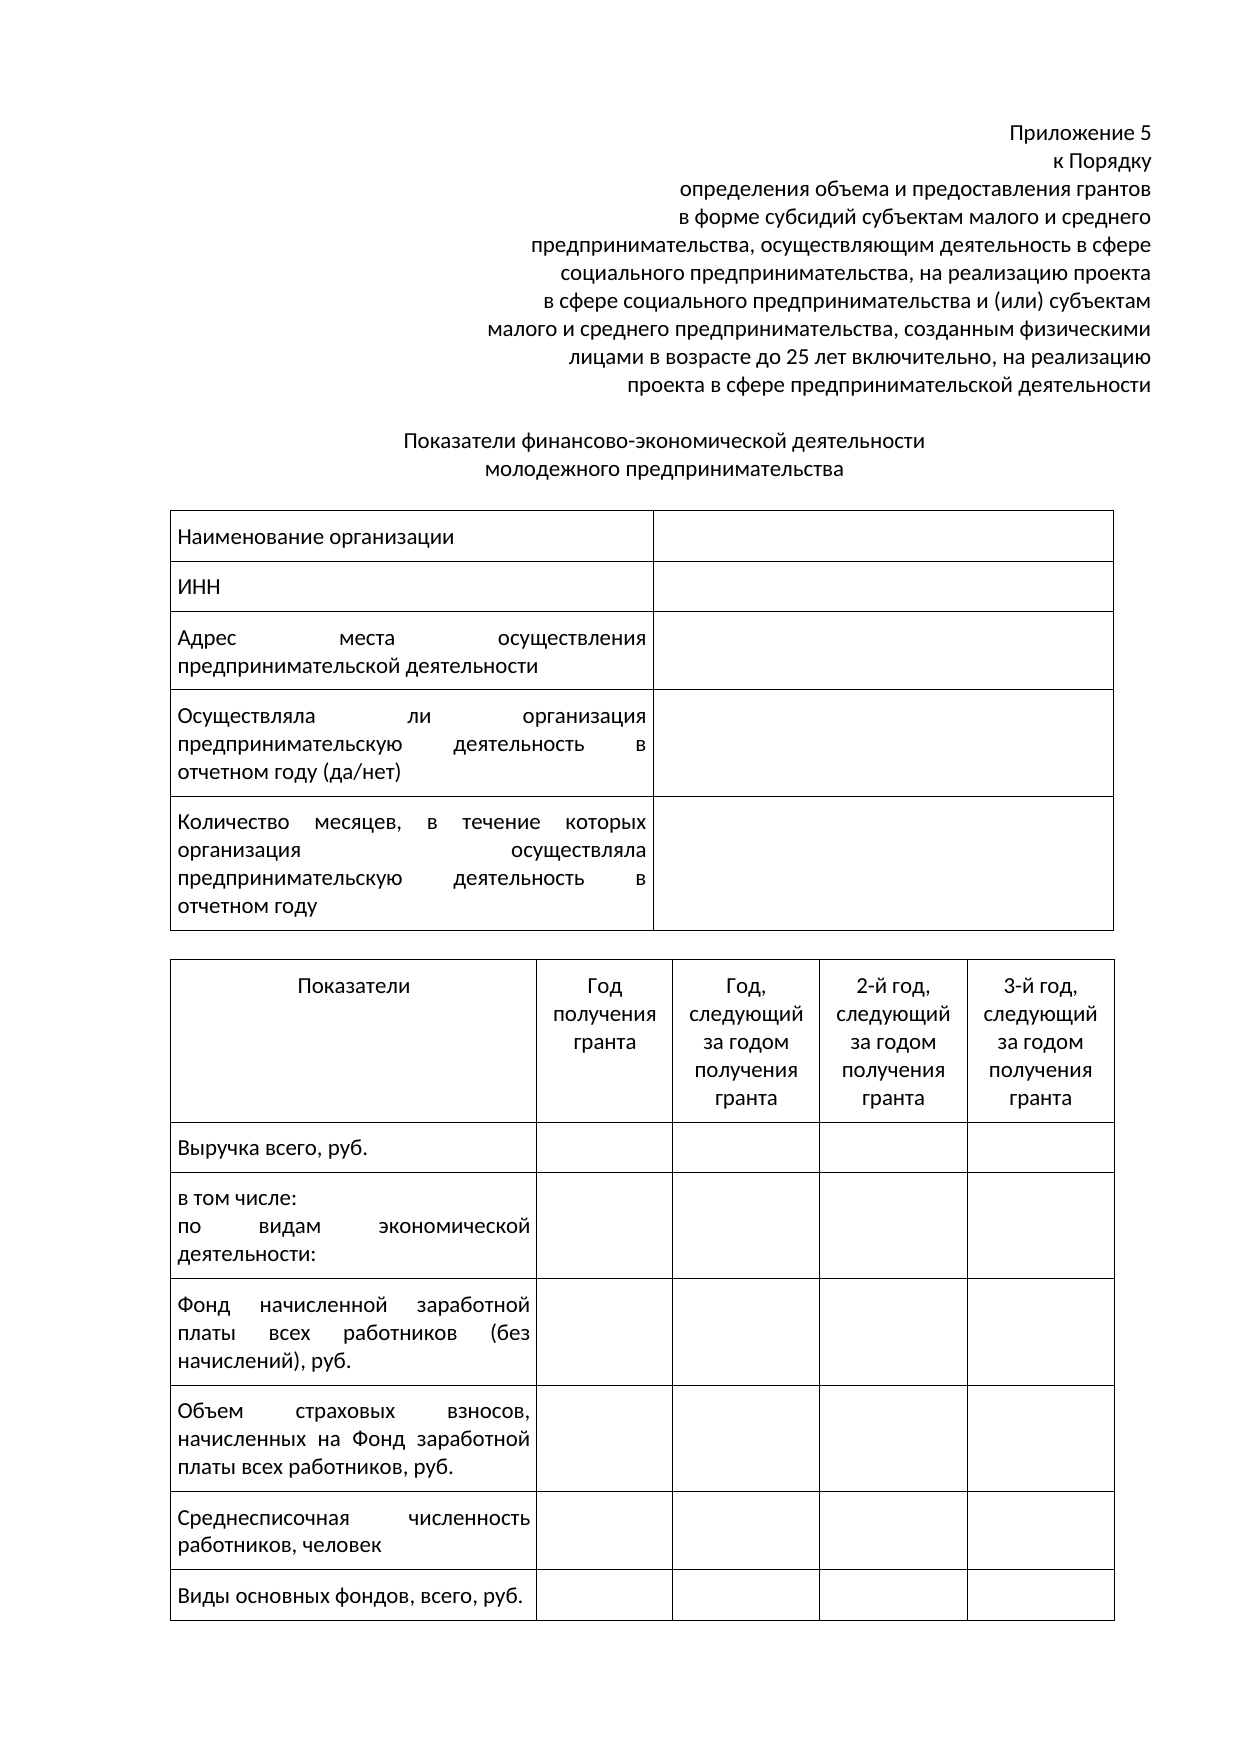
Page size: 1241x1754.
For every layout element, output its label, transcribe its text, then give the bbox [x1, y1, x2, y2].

table_cell [820, 1173, 967, 1278]
text Приложение 5 [177, 118, 1152, 146]
table_cell [537, 1123, 672, 1172]
table_cell [968, 1492, 1114, 1569]
table_header 2-й год, следующий за годом получения гранта [820, 960, 967, 1122]
table_header Показатели [171, 960, 536, 1122]
table_cell [537, 1570, 672, 1619]
table_cell [820, 1492, 967, 1569]
table_cell [673, 1173, 819, 1278]
table_cell [968, 1123, 1114, 1172]
table_cell [673, 1279, 819, 1384]
table_cell [673, 1492, 819, 1569]
table_cell [820, 1123, 967, 1172]
table_cell [968, 1570, 1114, 1619]
table_header Наименование организации [171, 511, 653, 561]
table_cell ИНН [171, 562, 653, 611]
table_cell [968, 1173, 1114, 1278]
text в сфере социального предпринимательства и (или) субъектам [177, 286, 1152, 314]
table_cell [968, 1279, 1114, 1384]
table_cell [673, 1570, 819, 1619]
table_cell [654, 612, 1113, 689]
text Показатели финансово-экономической деятельности [177, 426, 1152, 454]
text к Порядку [177, 146, 1152, 174]
table_cell [654, 690, 1113, 796]
text социального предпринимательства, на реализацию проекта [177, 258, 1152, 286]
table_cell [537, 1386, 672, 1491]
table_cell Объем страховых взносов, начисленных на Фонд заработной платы всех работников, руб. [171, 1386, 536, 1491]
text предпринимательства, осуществляющим деятельность в сфере [177, 230, 1152, 258]
text лицами в возрасте до 25 лет включительно, на реализацию [177, 342, 1152, 370]
table_cell [673, 1386, 819, 1491]
table_cell [820, 1386, 967, 1491]
text определения объема и предоставления грантов [177, 174, 1152, 202]
table_cell Среднесписочная численность работников, человек [171, 1492, 536, 1569]
table_cell [654, 562, 1113, 611]
table_header [654, 511, 1113, 561]
text проекта в сфере предпринимательской деятельности [177, 370, 1152, 398]
table_cell [820, 1279, 967, 1384]
table_header Год получения гранта [537, 960, 672, 1122]
table_cell [820, 1570, 967, 1619]
table_cell [537, 1173, 672, 1278]
table_cell [537, 1279, 672, 1384]
table_cell Количество месяцев, в течение которых организация осуществляла предпринимательскую деятельность в отчетном году [171, 797, 653, 930]
table_cell [968, 1386, 1114, 1491]
table_cell [654, 797, 1113, 930]
text молодежного предпринимательства [177, 454, 1152, 482]
table_cell Выручка всего, руб. [171, 1123, 536, 1172]
table_cell в том числе: по видам экономической деятельности: [171, 1173, 536, 1278]
table_cell [537, 1492, 672, 1569]
table_cell Виды основных фондов, всего, руб. [171, 1570, 536, 1619]
table_cell [673, 1123, 819, 1172]
text малого и среднего предпринимательства, созданным физическими [177, 314, 1152, 342]
table_cell Адрес места осуществления предпринимательской деятельности [171, 612, 653, 689]
table_header Год, следующий за годом получения гранта [673, 960, 819, 1122]
text в форме субсидий субъектам малого и среднего [177, 202, 1152, 230]
table_cell Фонд начисленной заработной платы всех работников (без начислений), руб. [171, 1279, 536, 1384]
table_header 3-й год, следующий за годом получения гранта [968, 960, 1114, 1122]
table_cell Осуществляла ли организация предпринимательскую деятельность в отчетном году (да/нет) [171, 690, 653, 796]
